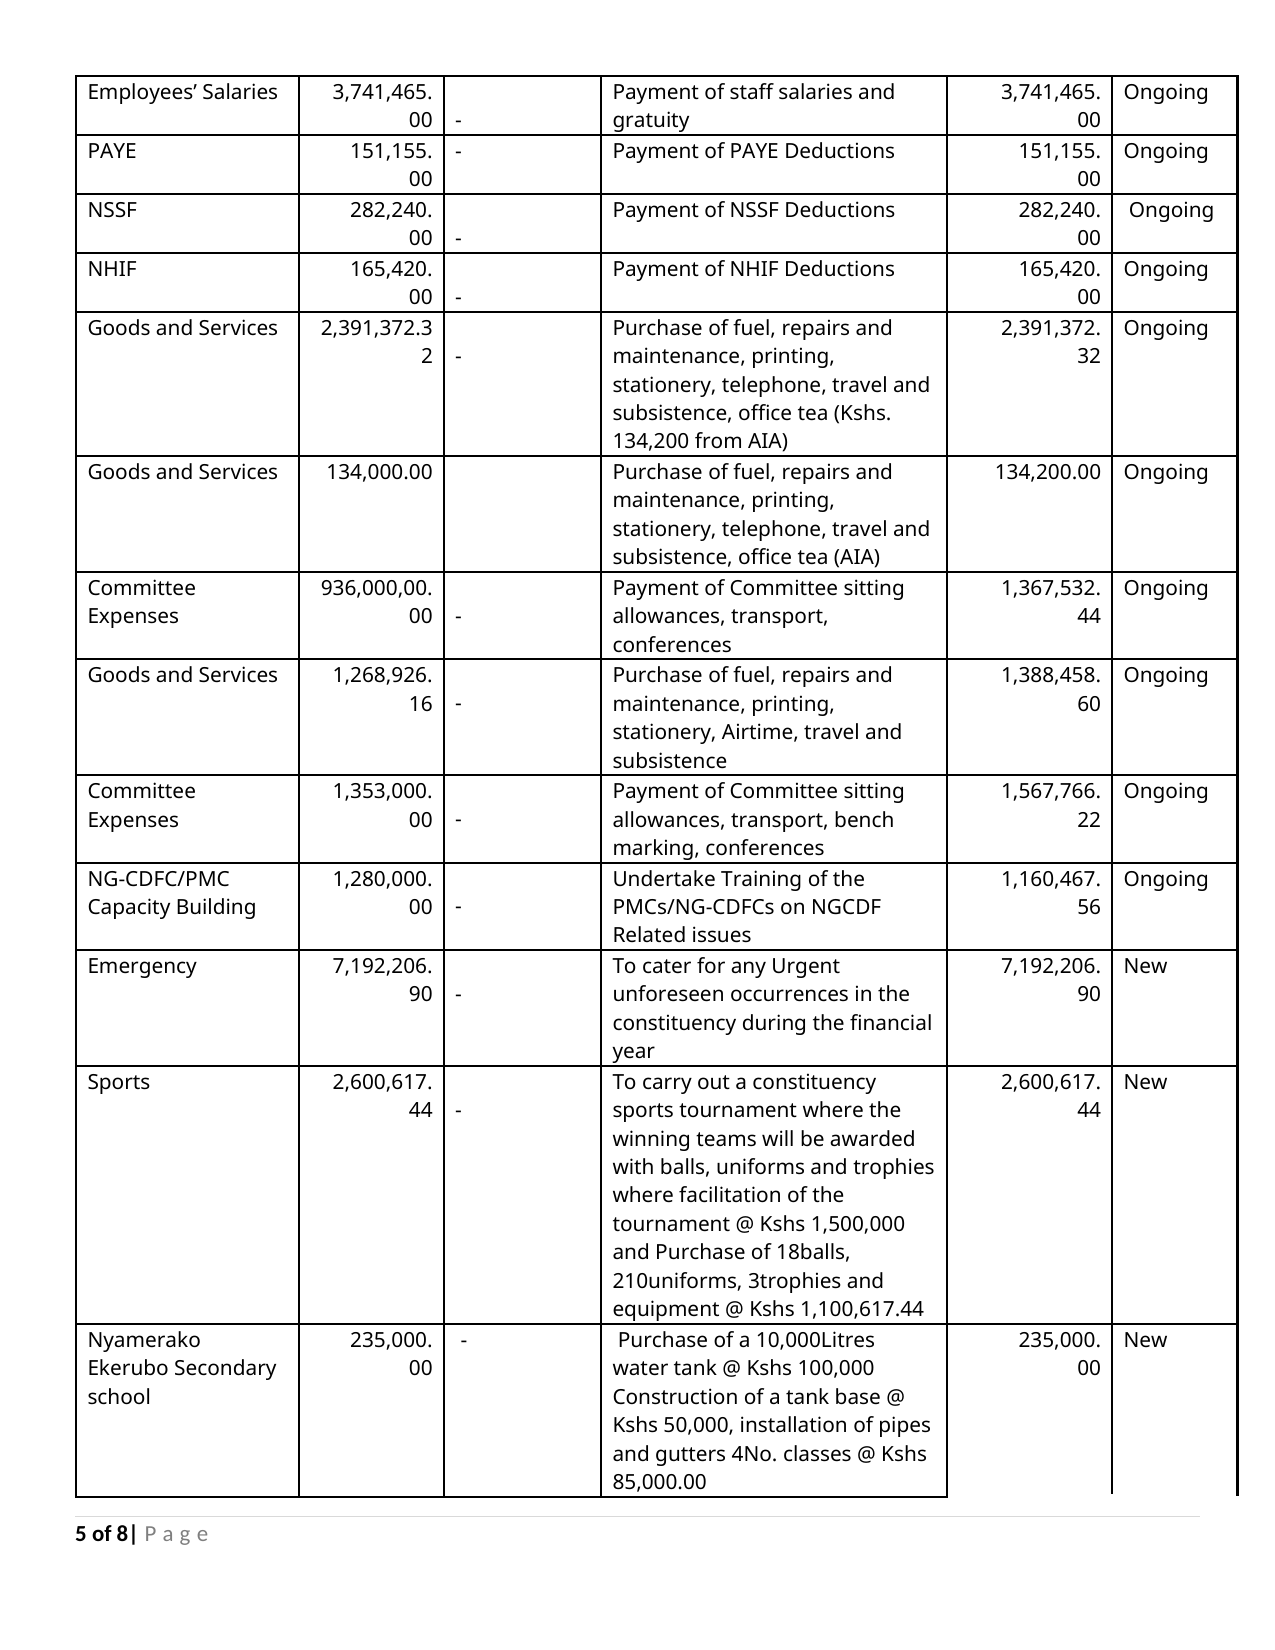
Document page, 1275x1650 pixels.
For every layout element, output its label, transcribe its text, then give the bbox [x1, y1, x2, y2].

table_cell Purchase of fuel, repairs and maintenance, printing, stationery, telephone, travel and subsistence, office tea (AIA) [602, 457, 946, 571]
table_cell Goods and Services [77, 457, 298, 571]
table_cell Undertake Training of the PMCs/NG-CDFCs on NGCDF Related issues [602, 864, 946, 949]
table_cell Emergency [77, 951, 298, 1065]
table_cell Ongoing [1113, 776, 1236, 862]
table_cell 2,600,617.44 [948, 1067, 1111, 1323]
table_cell Purchase of fuel, repairs and maintenance, printing, stationery, telephone, travel and subsistence, office tea (Kshs. 134,200 from AIA) [602, 313, 946, 455]
table_cell Sports [77, 1067, 298, 1323]
table_cell 936,000,00.00 [300, 573, 443, 658]
table_cell Ongoing [1113, 136, 1236, 193]
table_cell - [445, 136, 600, 193]
table_cell 235,000.00 [300, 1325, 443, 1496]
table_cell 282,240.00 [300, 195, 443, 252]
table_cell 2,600,617.44 [300, 1067, 443, 1323]
table_cell To cater for any Urgent unforeseen occurrences in the constituency during the financial year [602, 951, 946, 1065]
table_cell 151,155.00 [948, 136, 1111, 193]
table_cell 165,420.00 [948, 254, 1111, 311]
table_cell - [445, 1067, 600, 1323]
table_cell 1,367,532.44 [948, 573, 1111, 658]
table_cell To carry out a constituency sports tournament where the winning teams will be awarded with balls, uniforms and trophies where facilitation of the tournament @ Kshs 1,500,000 and Purchase of 18balls, 210uniforms, 3trophies and equipment @ Kshs 1,100,617.44 [602, 1067, 946, 1323]
table_cell Payment of NHIF Deductions [602, 254, 946, 311]
table_cell Payment of PAYE Deductions [602, 136, 946, 193]
table_cell [445, 457, 600, 571]
table_cell 1,280,000.00 [300, 864, 443, 949]
table_cell - [445, 864, 600, 949]
table_cell PAYE [77, 136, 298, 193]
table_cell Employees’ Salaries [77, 77, 298, 134]
table_cell Committee Expenses [77, 776, 298, 862]
table_cell - [445, 1325, 600, 1496]
table_cell 2,391,372.32 [300, 313, 443, 455]
table_cell New [1113, 951, 1236, 1065]
table_cell 1,388,458.60 [948, 660, 1111, 774]
table_cell 7,192,206.90 [948, 951, 1111, 1065]
table_cell Ongoing [1113, 457, 1236, 571]
table_cell 165,420.00 [300, 254, 443, 311]
table_cell Ongoing [1113, 254, 1236, 311]
table_cell Ongoing [1113, 573, 1236, 658]
table_cell New [1113, 1067, 1236, 1323]
table_cell - [445, 660, 600, 774]
table_cell 151,155.00 [300, 136, 443, 193]
table_cell 1,353,000.00 [300, 776, 443, 862]
table_cell 1,268,926.16 [300, 660, 443, 774]
table_cell Committee Expenses [77, 573, 298, 658]
table_cell - [445, 776, 600, 862]
table_cell Ongoing [1113, 77, 1236, 134]
table_cell Purchase of fuel, repairs and maintenance, printing, stationery, Airtime, travel and subsistence [602, 660, 946, 774]
table_cell Ongoing [1113, 313, 1236, 455]
table_cell Payment of NSSF Deductions [602, 195, 946, 252]
table_cell - [445, 573, 600, 658]
table_cell NSSF [77, 195, 298, 252]
table_cell 3,741,465.00 [948, 77, 1111, 134]
table_cell 1,567,766.22 [948, 776, 1111, 862]
table_cell Ongoing [1113, 660, 1236, 774]
table_cell Payment of Committee sitting allowances, transport, conferences [602, 573, 946, 658]
table_cell 2,391,372.32 [948, 313, 1111, 455]
table_cell Payment of staff salaries and gratuity [602, 77, 946, 134]
table_cell 7,192,206.90 [300, 951, 443, 1065]
table_cell - [445, 313, 600, 455]
table_cell - [445, 77, 600, 134]
table_cell Goods and Services [77, 660, 298, 774]
table_cell Goods and Services [77, 313, 298, 455]
table_cell 1,160,467.56 [948, 864, 1111, 949]
table_cell - [445, 254, 600, 311]
table_cell Payment of Committee sitting allowances, transport, bench marking, conferences [602, 776, 946, 862]
table_cell 3,741,465.00 [300, 77, 443, 134]
table_cell - [445, 195, 600, 252]
table_cell NG-CDFC/PMC Capacity Building [77, 864, 298, 949]
table_cell 134,000.00 [300, 457, 443, 571]
table_cell Ongoing [1113, 195, 1236, 252]
table_cell New [1112, 1325, 1236, 1496]
table_cell Nyamerako Ekerubo Secondary school [77, 1325, 298, 1496]
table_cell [602, 1325, 946, 1496]
table_cell 235,000.00 [948, 1325, 1112, 1496]
table_cell 134,200.00 [948, 457, 1111, 571]
table_cell - [445, 951, 600, 1065]
table_cell Ongoing [1113, 864, 1236, 949]
table_cell NHIF [77, 254, 298, 311]
table_cell 282,240.00 [948, 195, 1111, 252]
